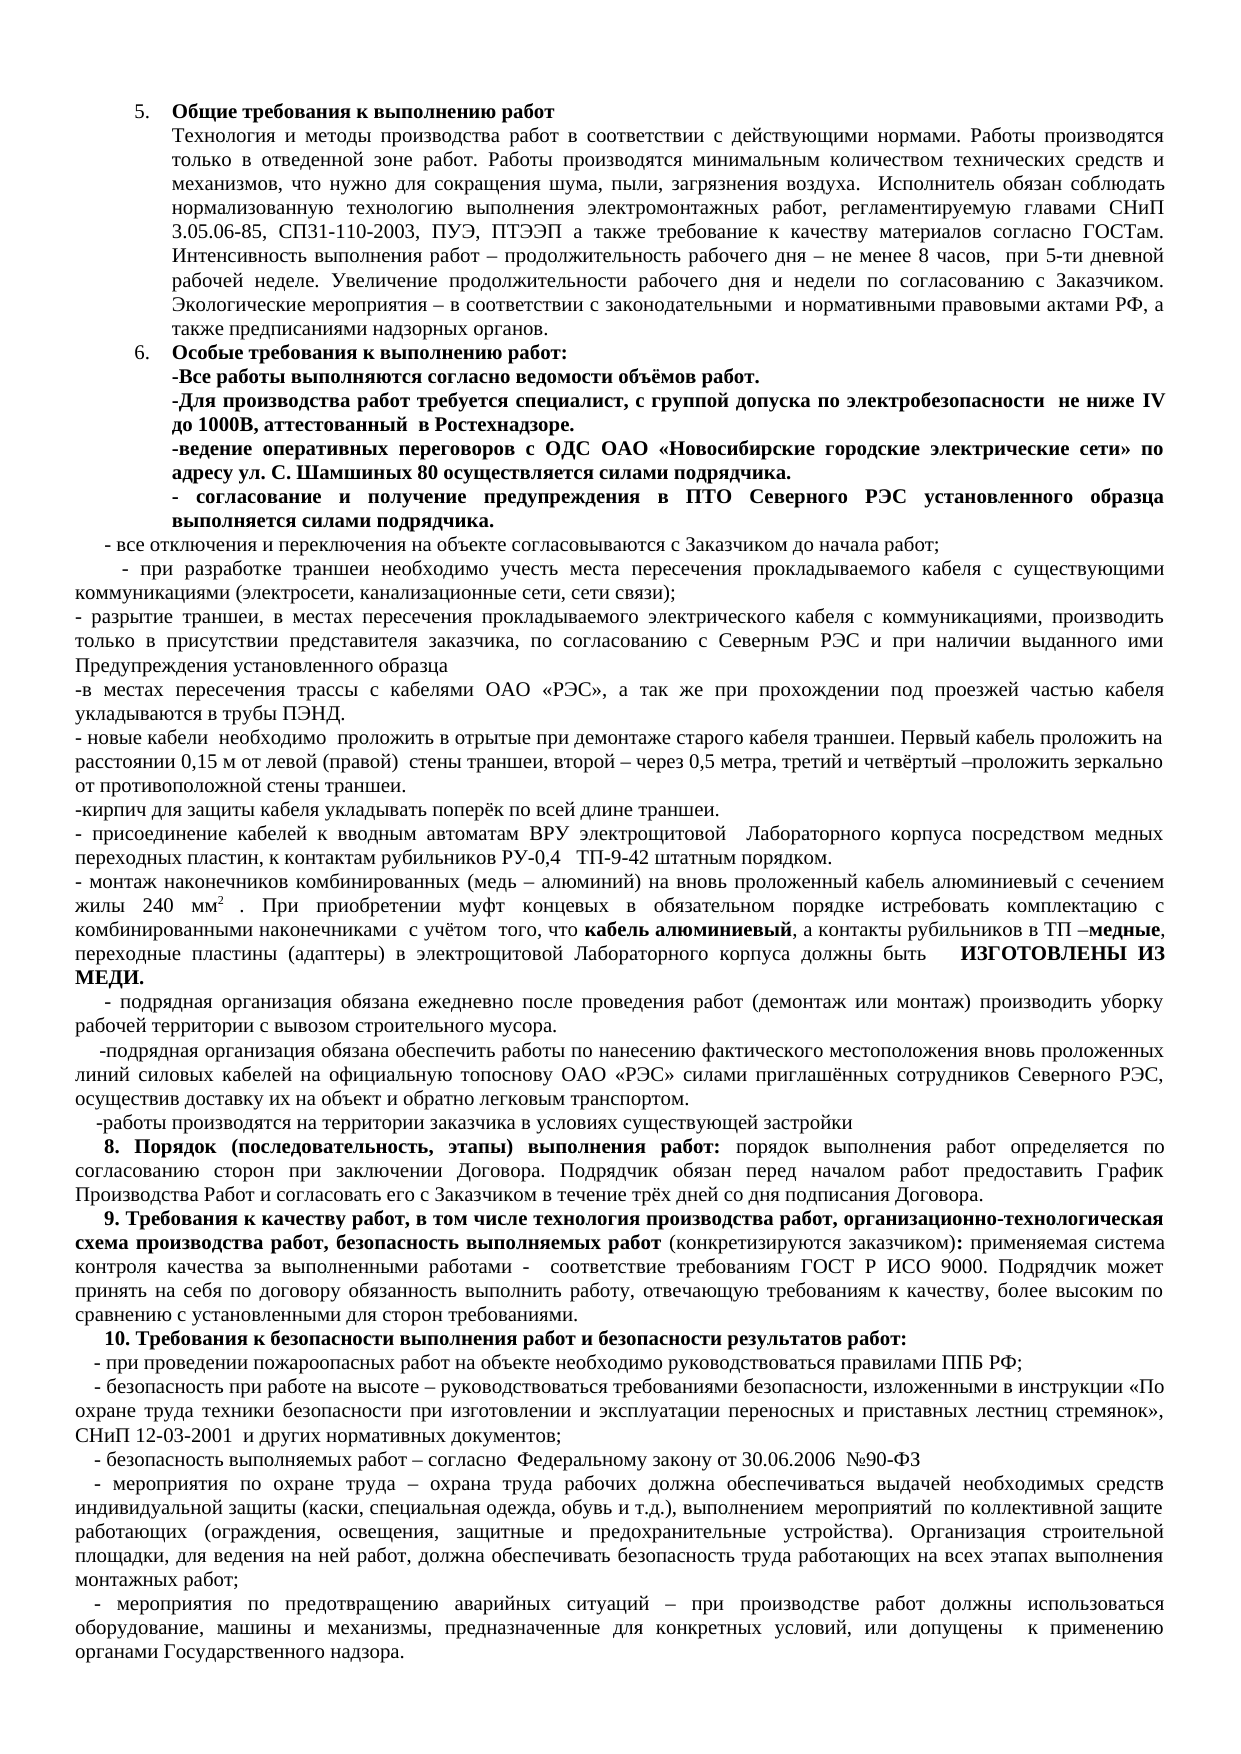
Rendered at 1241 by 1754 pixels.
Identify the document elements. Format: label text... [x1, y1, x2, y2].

text - новые кабели необходимо проложить в отрытые при демонтаже старого кабеля траншеи. Первый кабель проложить на расстоянии 0,15 м от левой (правой) стены траншеи, второй – через 0,5 метра, третий и четвёртый –проложить зеркально от противоположной стены траншеи. [75, 725, 1165, 797]
text -подрядная организация обязана обеспечить работы по нанесению фактического местоположения вновь проложенных линий силовых кабелей на официальную топоснову ОАО «РЭС» силами приглашённых сотрудников Северного РЭС, осуществив доставку их на объект и обратно легковым транспортом. [75, 1037, 1165, 1110]
text -кирпич для защиты кабеля укладывать поперёк по всей длине траншеи. [75, 797, 1165, 821]
text - все отключения и переключения на объекте согласовываются с Заказчиком до начала работ; [75, 532, 1165, 556]
text - присоединение кабелей к вводным автоматам ВРУ электрощитовой Лабораторного корпуса посредством медных переходных пластин, к контактам рубильников РУ-0,4 ТП-9-42 штатным порядком. [75, 821, 1165, 869]
text - подрядная организация обязана ежедневно после проведения работ (демонтаж или монтаж) производить уборку рабочей территории с вывозом строительного мусора. [75, 989, 1165, 1037]
text 10. Требования к безопасности выполнения работ и безопасности результатов работ: [75, 1326, 1165, 1350]
text - при разработке траншеи необходимо учесть места пересечения прокладываемого кабеля с существующими коммуникациями (электросети, канализационные сети, сети связи); [75, 556, 1165, 604]
text -в местах пересечения трассы с кабелями ОАО «РЭС», а так же при прохождении под проезжей частью кабеля укладываются в трубы ПЭНД. [75, 677, 1165, 725]
text -ведение оперативных переговоров с ОДС ОАО «Новосибирские городские электрические сети» по адресу ул. С. Шамшиных 80 осуществляется силами подрядчика. [172, 436, 1165, 484]
text - согласование и получение предупреждения в ПТО Северного РЭС установленного образца выполняется силами подрядчика. [172, 484, 1165, 532]
list Особые требования к выполнению работ: [134, 340, 1165, 364]
text -Для производства работ требуется специалист, с группой допуска по электробезопасности не ниже IV до 1000В, аттестованный в Ростехнадзоре. [172, 388, 1165, 436]
text - безопасность выполняемых работ – согласно Федеральному закону от 30.06.2006 №90-ФЗ [75, 1447, 1165, 1471]
text - мероприятия по предотвращению аварийных ситуаций – при производстве работ должны использоваться оборудование, машины и механизмы, предназначенные для конкретных условий, или допущены к применению органами Государственного надзора. [75, 1591, 1165, 1663]
text - разрытие траншеи, в местах пересечения прокладываемого электрического кабеля с коммуникациями, производить только в присутствии представителя заказчика, по согласованию с Северным РЭС и при наличии выданного ими Предупреждения установленного образца [75, 604, 1165, 677]
list Общие требования к выполнению работ [134, 99, 1165, 123]
text - мероприятия по охране труда – охрана труда рабочих должна обеспечиваться выдачей необходимых средств индивидуальной защиты (каски, специальная одежда, обувь и т.д.), выполнением мероприятий по коллективной защите работающих (ограждения, освещения, защитные и предохранительные устройства). Организация строительной площадки, для ведения на ней работ, должна обеспечивать безопасность труда работающих на всех этапах выполнения монтажных работ; [75, 1471, 1165, 1591]
text -Все работы выполняются согласно ведомости объёмов работ. [172, 364, 1165, 388]
text Технология и методы производства работ в соответствии с действующими нормами. Работы производятся только в отведенной зоне работ. Работы производятся минимальным количеством технических средств и механизмов, что нужно для сокращения шума, пыли, загрязнения воздуха. Исполнитель обязан соблюдать нормализованную технологию выполнения электромонтажных работ, регламентируемую главами СНиП 3.05.06-85, СП31-110-2003, ПУЭ, ПТЭЭП а также требование к качеству материалов согласно ГОСТам. Интенсивность выполнения работ – продолжительность рабочего дня – не менее 8 часов, при 5-ти дневной рабочей неделе. Увеличение продолжительности рабочего дня и недели по согласованию с Заказчиком. Экологические мероприятия – в соответствии с законодательными и нормативными правовыми актами РФ, а также предписаниями надзорных органов. [172, 123, 1165, 340]
text 9. Требования к качеству работ, в том числе технология производства работ, организационно-технологическая схема производства работ, безопасность выполняемых работ (конкретизируются заказчиком): применяемая система контроля качества за выполненными работами - соответствие требованиям ГОСТ Р ИСО 9000. Подрядчик может принять на себя по договору обязанность выполнить работу, отвечающую требованиям к качеству, более высоким по сравнению с установленными для сторон требованиями. [75, 1206, 1165, 1326]
text - при проведении пожароопасных работ на объекте необходимо руководствоваться правилами ППБ РФ; [75, 1350, 1165, 1374]
text 8. Порядок (последовательность, этапы) выполнения работ: порядок выполнения работ определяется по согласованию сторон при заключении Договора. Подрядчик обязан перед началом работ предоставить График Производства Работ и согласовать его с Заказчиком в течение трёх дней со дня подписания Договора. [75, 1134, 1165, 1206]
text - монтаж наконечников комбинированных (медь – алюминий) на вновь проложенный кабель алюминиевый с сечением жилы 240 мм2 . При приобретении муфт концевых в обязательном порядке истребовать комплектацию с комбинированными наконечниками с учётом того, что кабель алюминиевый, а контакты рубильников в ТП –медные, переходные пластины (адаптеры) в электрощитовой Лабораторного корпуса должны быть ИЗГОТОВЛЕНЫ ИЗ МЕДИ. [75, 869, 1165, 989]
text -работы производятся на территории заказчика в условиях существующей застройки [75, 1110, 1165, 1134]
text - безопасность при работе на высоте – руководствоваться требованиями безопасности, изложенными в инструкции «По охране труда техники безопасности при изготовлении и эксплуатации переносных и приставных лестниц стремянок», СНиП 12-03-2001 и других нормативных документов; [75, 1374, 1165, 1447]
